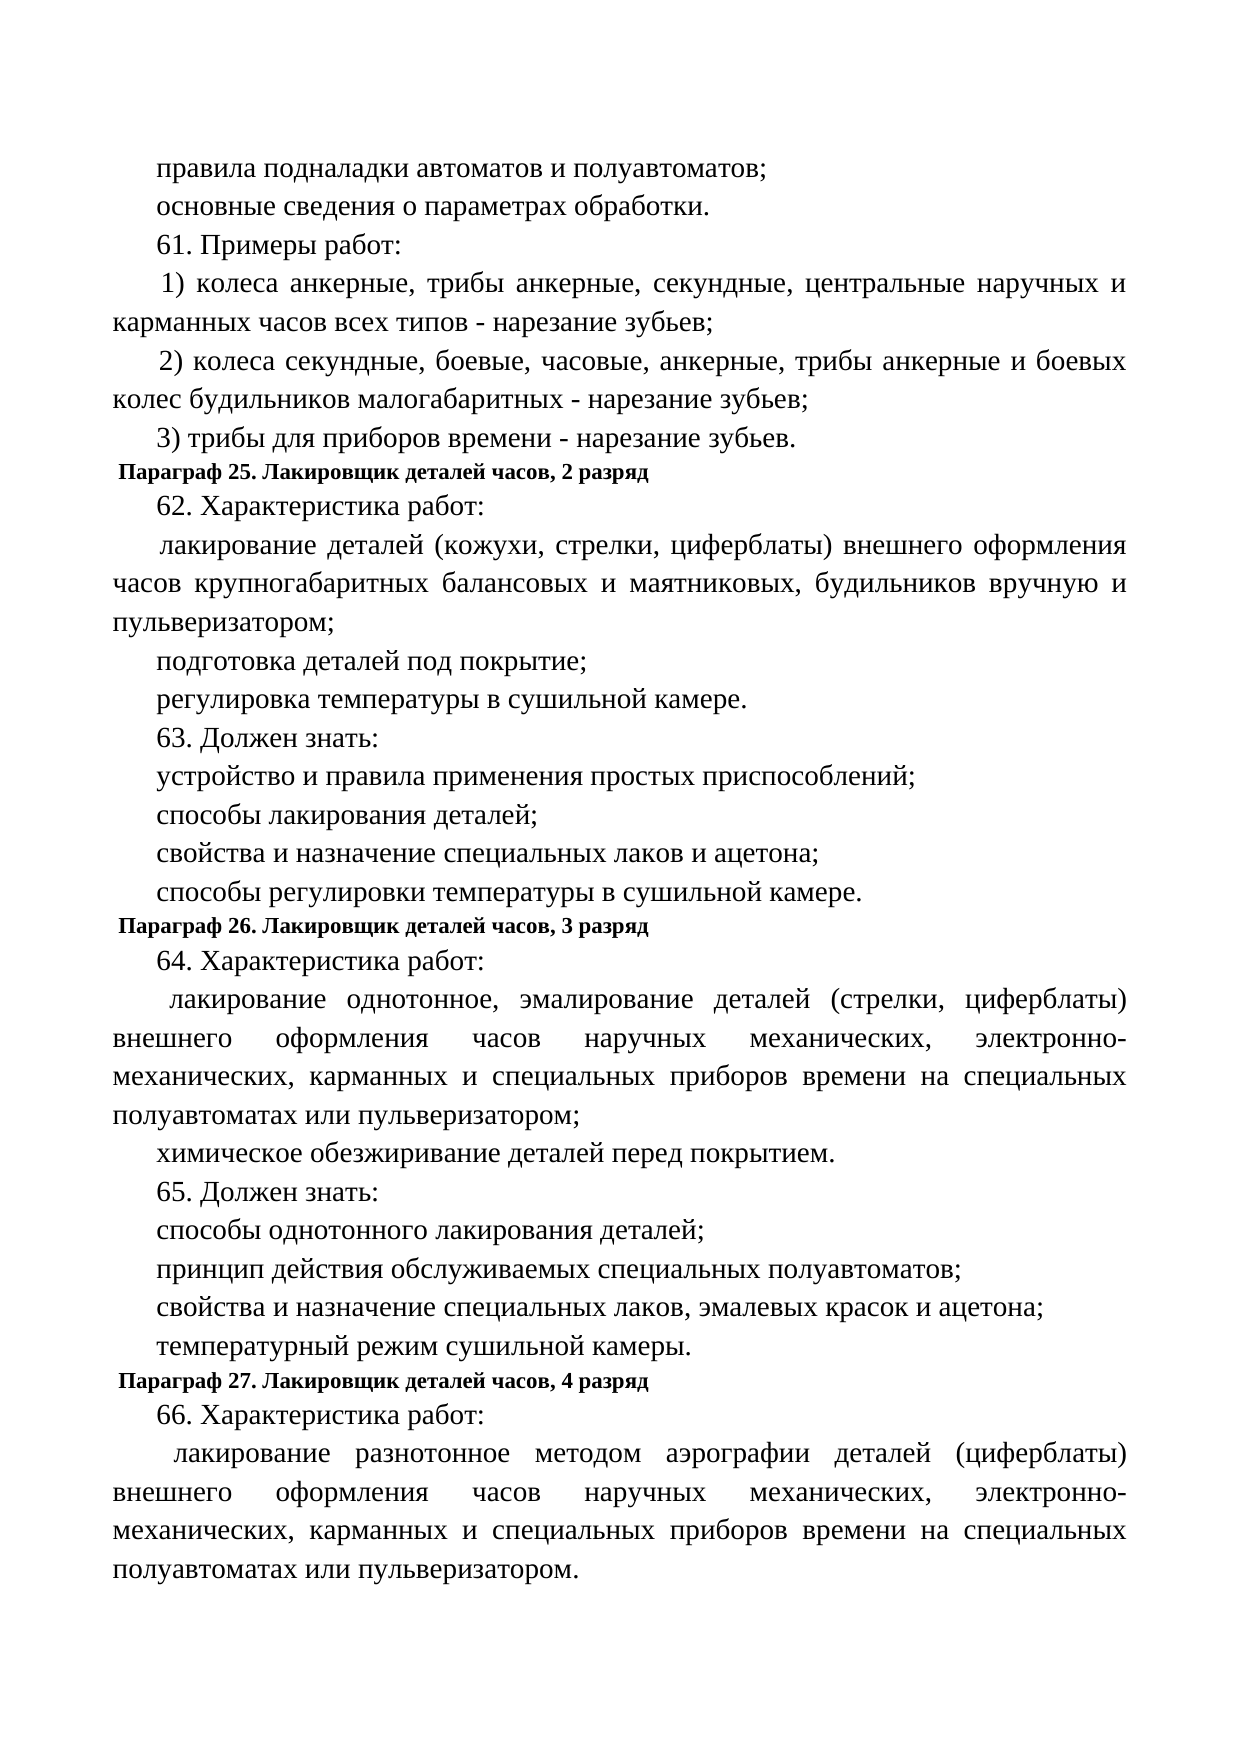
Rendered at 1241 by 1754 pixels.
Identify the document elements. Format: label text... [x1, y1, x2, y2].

text Параграф 27. Лакировщик деталей часов, 4 разряд [112, 1367, 1128, 1393]
text свойства и назначение специальных лаков и ацетона; [112, 835, 1128, 869]
text способы однотонного лакирования деталей; [112, 1212, 1128, 1246]
text Параграф 26. Лакировщик деталей часов, 3 разряд [112, 912, 1128, 939]
text 63. Должен знать: [112, 720, 1128, 753]
text лакирование разнотонное методом аэрографии деталей (циферблаты) внешнего оформления часов наручных механических, электронно-механических, карманных и специальных приборов времени на специальных полуавтоматах или пульверизатором. [112, 1435, 1128, 1584]
text регулировка температуры в сушильной камере. [112, 681, 1128, 715]
text 1) колеса анкерные, трибы анкерные, секундные, центральные наручных и карманных часов всех типов - нарезание зубьев; [112, 266, 1128, 338]
text принцип действия обслуживаемых специальных полуавтоматов; [112, 1251, 1128, 1284]
text подготовка деталей под покрытие; [112, 643, 1128, 676]
text лакирование деталей (кожухи, стрелки, циферблаты) внешнего оформления часов крупногабаритных балансовых и маятниковых, будильников вручную и пульверизатором; [112, 527, 1128, 638]
text 64. Характеристика работ: [112, 943, 1128, 976]
text Параграф 25. Лакировщик деталей часов, 2 разряд [112, 458, 1128, 485]
text 3) трибы для приборов времени - нарезание зубьев. [112, 420, 1128, 453]
text 65. Должен знать: [112, 1174, 1128, 1207]
text устройство и правила применения простых приспособлений; [112, 758, 1128, 792]
text 62. Характеристика работ: [112, 488, 1128, 522]
text химическое обезжиривание деталей перед покрытием. [112, 1135, 1128, 1169]
text способы регулировки температуры в сушильной камере. [112, 874, 1128, 907]
text способы лакирования деталей; [112, 797, 1128, 830]
text основные сведения о параметрах обработки. [112, 188, 1128, 222]
text 2) колеса секундные, боевые, часовые, анкерные, трибы анкерные и боевых колес будильников малогабаритных - нарезание зубьев; [112, 343, 1128, 415]
text лакирование однотонное, эмалирование деталей (стрелки, циферблаты) внешнего оформления часов наручных механических, электронно-механических, карманных и специальных приборов времени на специальных полуавтоматах или пульверизатором; [112, 981, 1128, 1130]
text 66. Характеристика работ: [112, 1397, 1128, 1430]
text 61. Примеры работ: [112, 227, 1128, 261]
text температурный режим сушильной камеры. [112, 1328, 1128, 1362]
text свойства и назначение специальных лаков, эмалевых красок и ацетона; [112, 1289, 1128, 1323]
text правила подналадки автоматов и полуавтоматов; [112, 150, 1128, 183]
